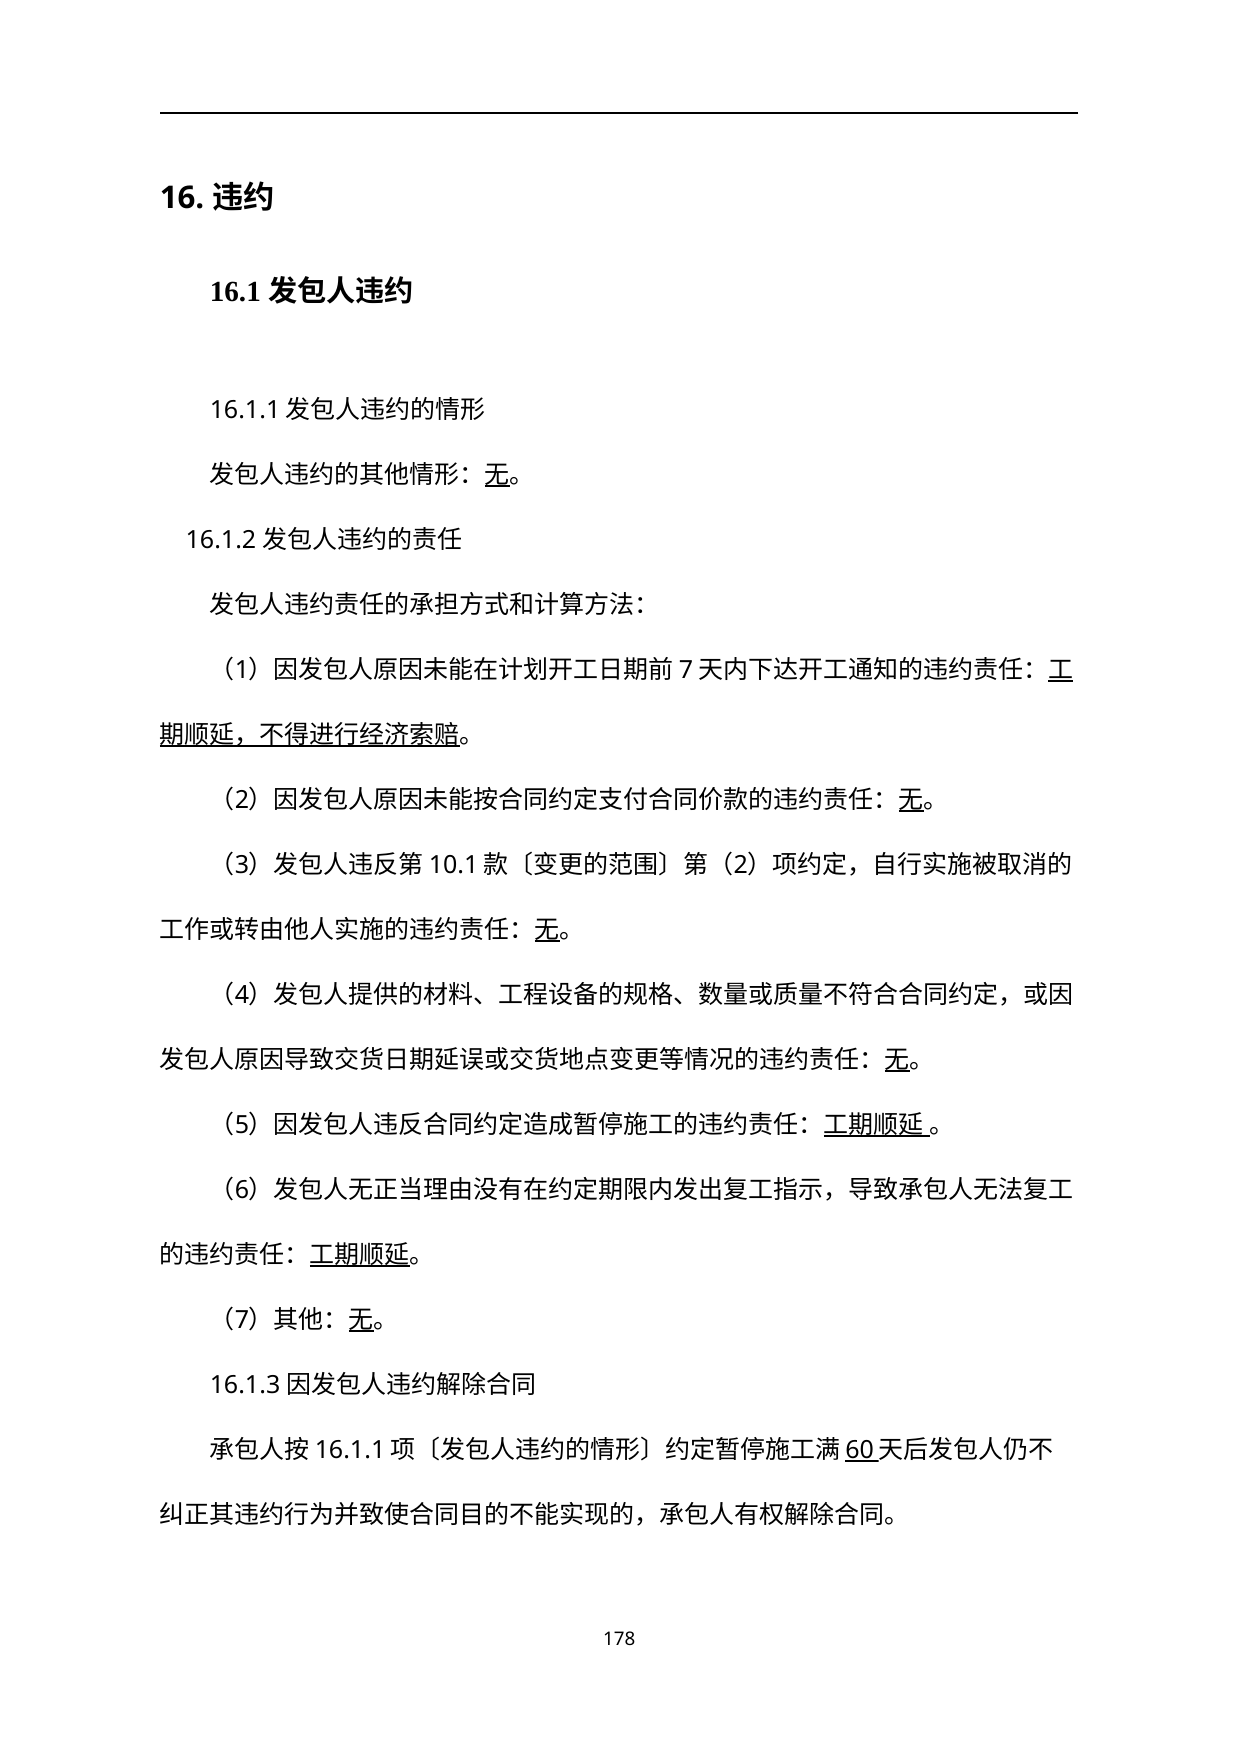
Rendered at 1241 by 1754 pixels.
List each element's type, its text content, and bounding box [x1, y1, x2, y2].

text （1）因发包人原因未能在计划开工日期前7天内下达开工通知的违约责任：工期顺延，不得进行经济索赔。 [159, 635, 1078, 765]
text 16.1 发包人违约 [159, 256, 1078, 321]
text 发包人违约责任的承担方式和计算方法： [159, 570, 1078, 635]
text （7）其他：无。 [159, 1285, 1078, 1350]
text 16. 违约 [159, 162, 1078, 227]
text （6）发包人无正当理由没有在约定期限内发出复工指示，导致承包人无法复工的违约责任：工期顺延。 [159, 1155, 1078, 1285]
text 16.1.3 因发包人违约解除合同 [159, 1350, 1078, 1415]
text 16.1.1发包人违约的情形 [159, 375, 1078, 440]
text 发包人违约的其他情形：无。 [159, 440, 1078, 505]
text （2）因发包人原因未能按合同约定支付合同价款的违约责任：无。 [159, 765, 1078, 830]
text （5）因发包人违反合同约定造成暂停施工的违约责任：工期顺延 。 [159, 1090, 1078, 1155]
text 16.1.2 发包人违约的责任 [159, 505, 1078, 570]
text 承包人按16.1.1项〔发包人违约的情形〕约定暂停施工满60天后发包人仍不纠正其违约行为并致使合同目的不能实现的，承包人有权解除合同。 [159, 1415, 1078, 1545]
text （4）发包人提供的材料、工程设备的规格、数量或质量不符合合同约定，或因发包人原因导致交货日期延误或交货地点变更等情况的违约责任：无。 [159, 960, 1078, 1090]
text （3）发包人违反第10.1款〔变更的范围〕第（2）项约定，自行实施被取消的工作或转由他人实施的违约责任：无。 [159, 830, 1078, 960]
